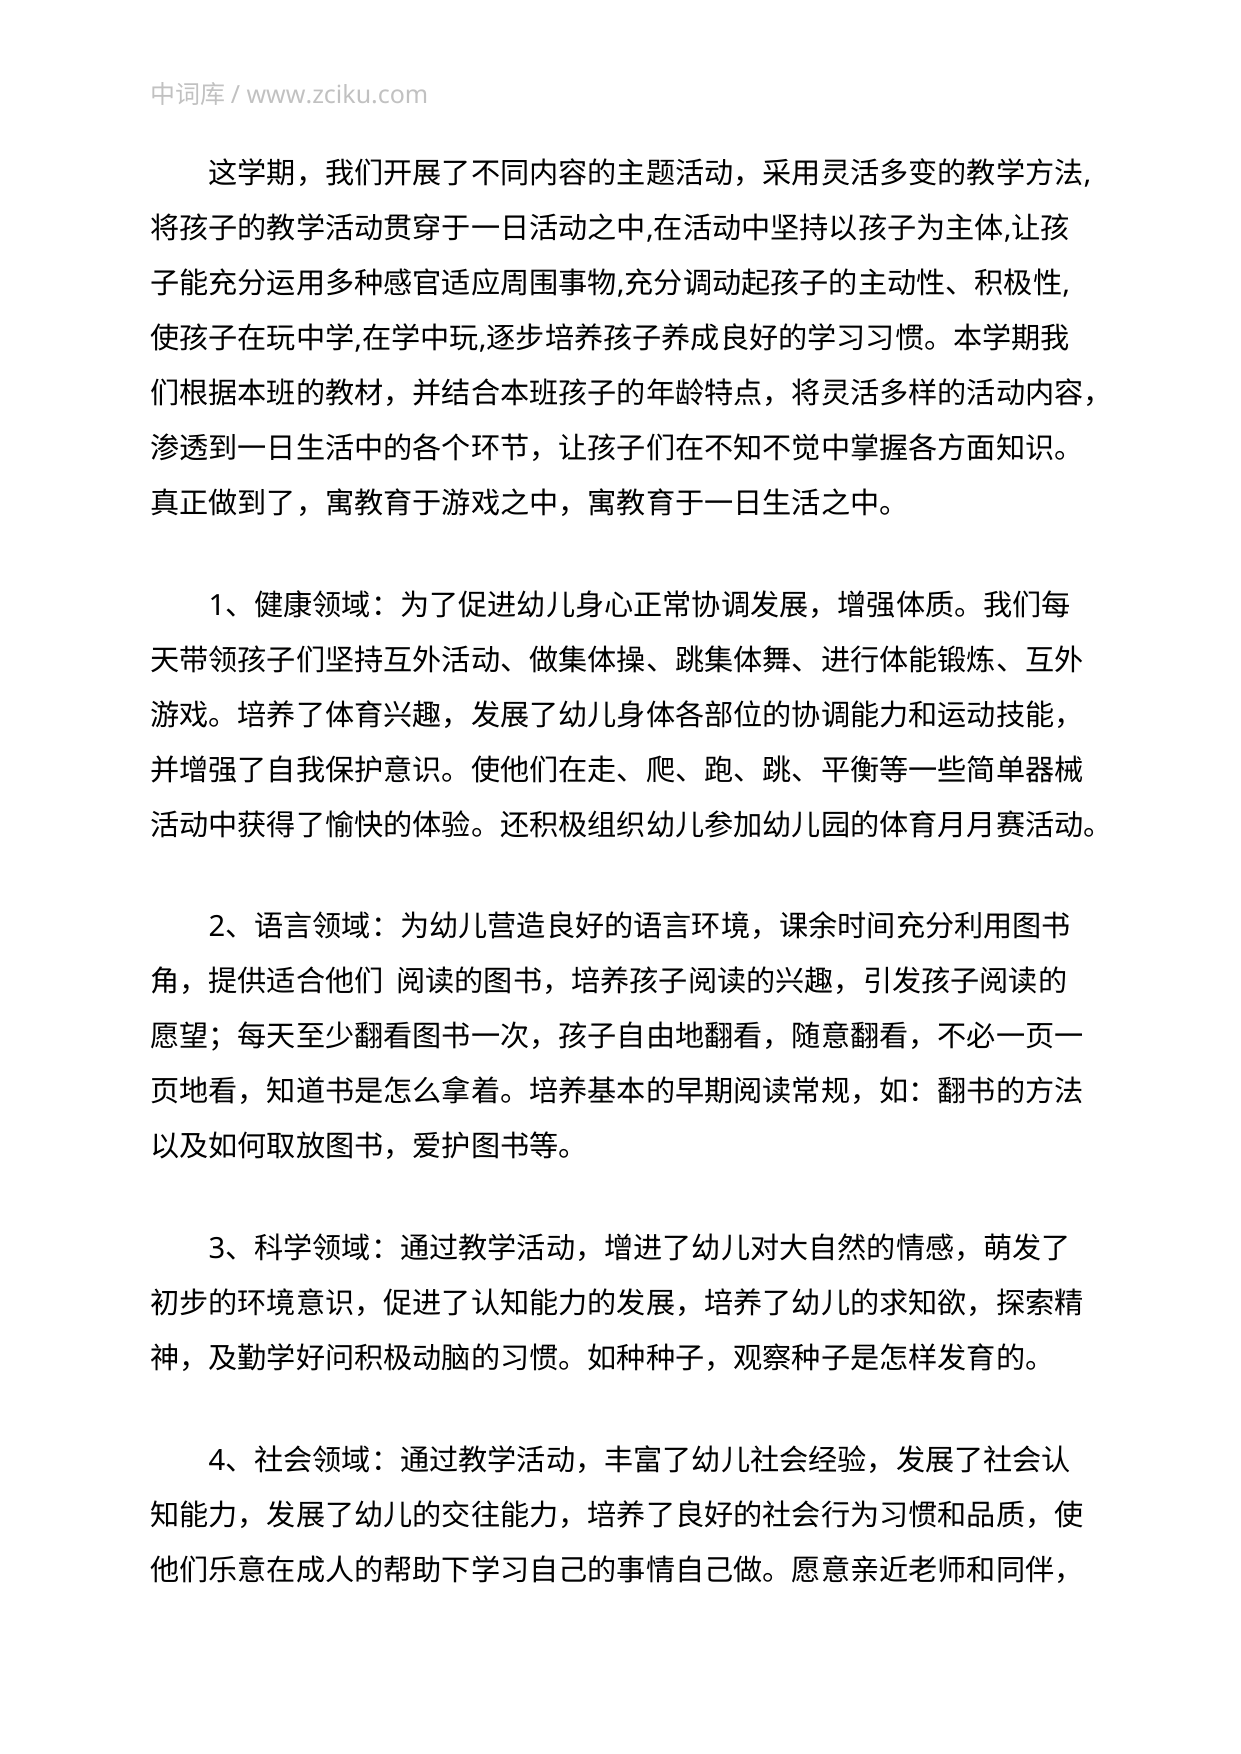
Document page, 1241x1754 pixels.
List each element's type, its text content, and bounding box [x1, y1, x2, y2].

text 2、语言领域：为幼儿营造良好的语言环境，课余时间充分利用图书角，提供适合他们 阅读的图书，培养孩子阅读的兴趣，引发孩子阅读的愿望；每天至少翻看图书一次，孩子自由地翻看，随意翻看，不必一页一页地看，知道书是怎么拿着。培养基本的早期阅读常规，如：翻书的方法以及如何取放图书，爱护图书等。 [150, 903, 1090, 1165]
text 3、科学领域：通过教学活动，增进了幼儿对大自然的情感，萌发了初步的环境意识，促进了认知能力的发展，培养了幼儿的求知欲，探索精神，及勤学好问积极动脑的习惯。如种种子，观察种子是怎样发育的。 [150, 1224, 1090, 1377]
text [150, 1436, 1090, 1588]
text 1、健康领域：为了促进幼儿身心正常协调发展，增强体质。我们每天带领孩子们坚持互外活动、做集体操、跳集体舞、进行体能锻炼、互外游戏。培养了体育兴趣，发展了幼儿身体各部位的协调能力和运动技能，并增强了自我保护意识。使他们在走、爬、跑、跳、平衡等一些简单器械活动中获得了愉快的体验。还积极组织幼儿参加幼儿园的体育月月赛活动。 [150, 582, 1090, 843]
text 这学期，我们开展了不同内容的主题活动，采用灵活多变的教学方法,将孩子的教学活动贯穿于一日活动之中,在活动中坚持以孩子为主体,让孩子能充分运用多种感官适应周围事物,充分调动起孩子的主动性、积极性,使孩子在玩中学,在学中玩,逐步培养孩子养成良好的学习习惯。本学期我们根据本班的教材，并结合本班孩子的年龄特点，将灵活多样的活动内容，渗透到一日生活中的各个环节，让孩子们在不知不觉中掌握各方面知识。真正做到了，寓教育于游戏之中，寓教育于一日生活之中。 [150, 150, 1090, 522]
